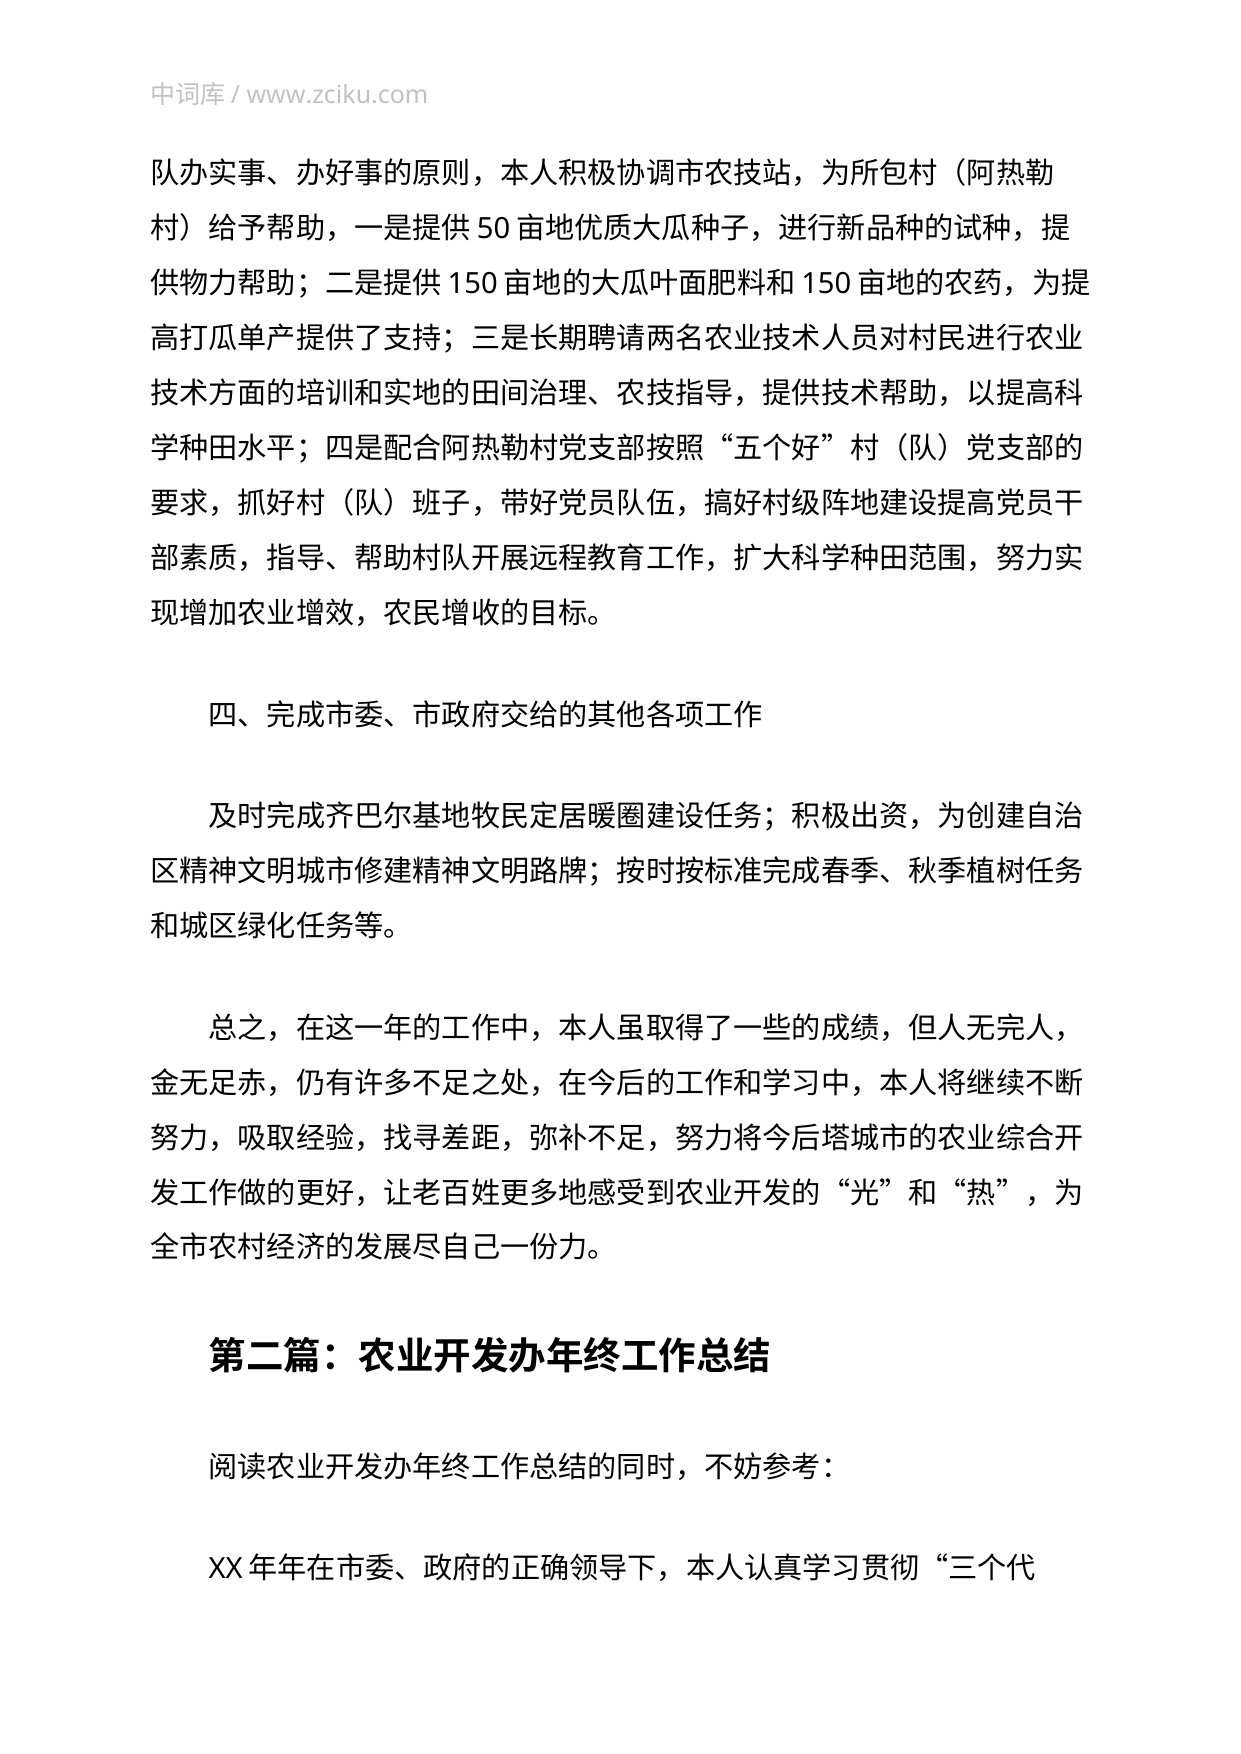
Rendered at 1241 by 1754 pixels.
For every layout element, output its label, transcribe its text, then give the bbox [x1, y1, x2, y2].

text 第二篇：农业开发办年终工作总结 [150, 1326, 1090, 1380]
text 四、完成市委、市政府交给的其他各项工作 [150, 691, 1090, 733]
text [150, 1545, 1090, 1587]
text 及时完成齐巴尔基地牧民定居暖圈建设任务；积极出资，为创建自治区精神文明城市修建精神文明路牌；按时按标准完成春季、秋季植树任务和城区绿化任务等。 [150, 793, 1090, 945]
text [150, 150, 1090, 632]
text 阅读农业开发办年终工作总结的同时，不妨参考： [150, 1443, 1090, 1486]
text 总之，在这一年的工作中，本人虽取得了一些的成绩，但人无完人，金无足赤，仍有许多不足之处，在今后的工作和学习中，本人将继续不断努力，吸取经验，找寻差距，弥补不足，努力将今后塔城市的农业综合开发工作做的更好，让老百姓更多地感受到农业开发的“光”和“热”，为全市农村经济的发展尽自己一份力。 [150, 1004, 1090, 1266]
